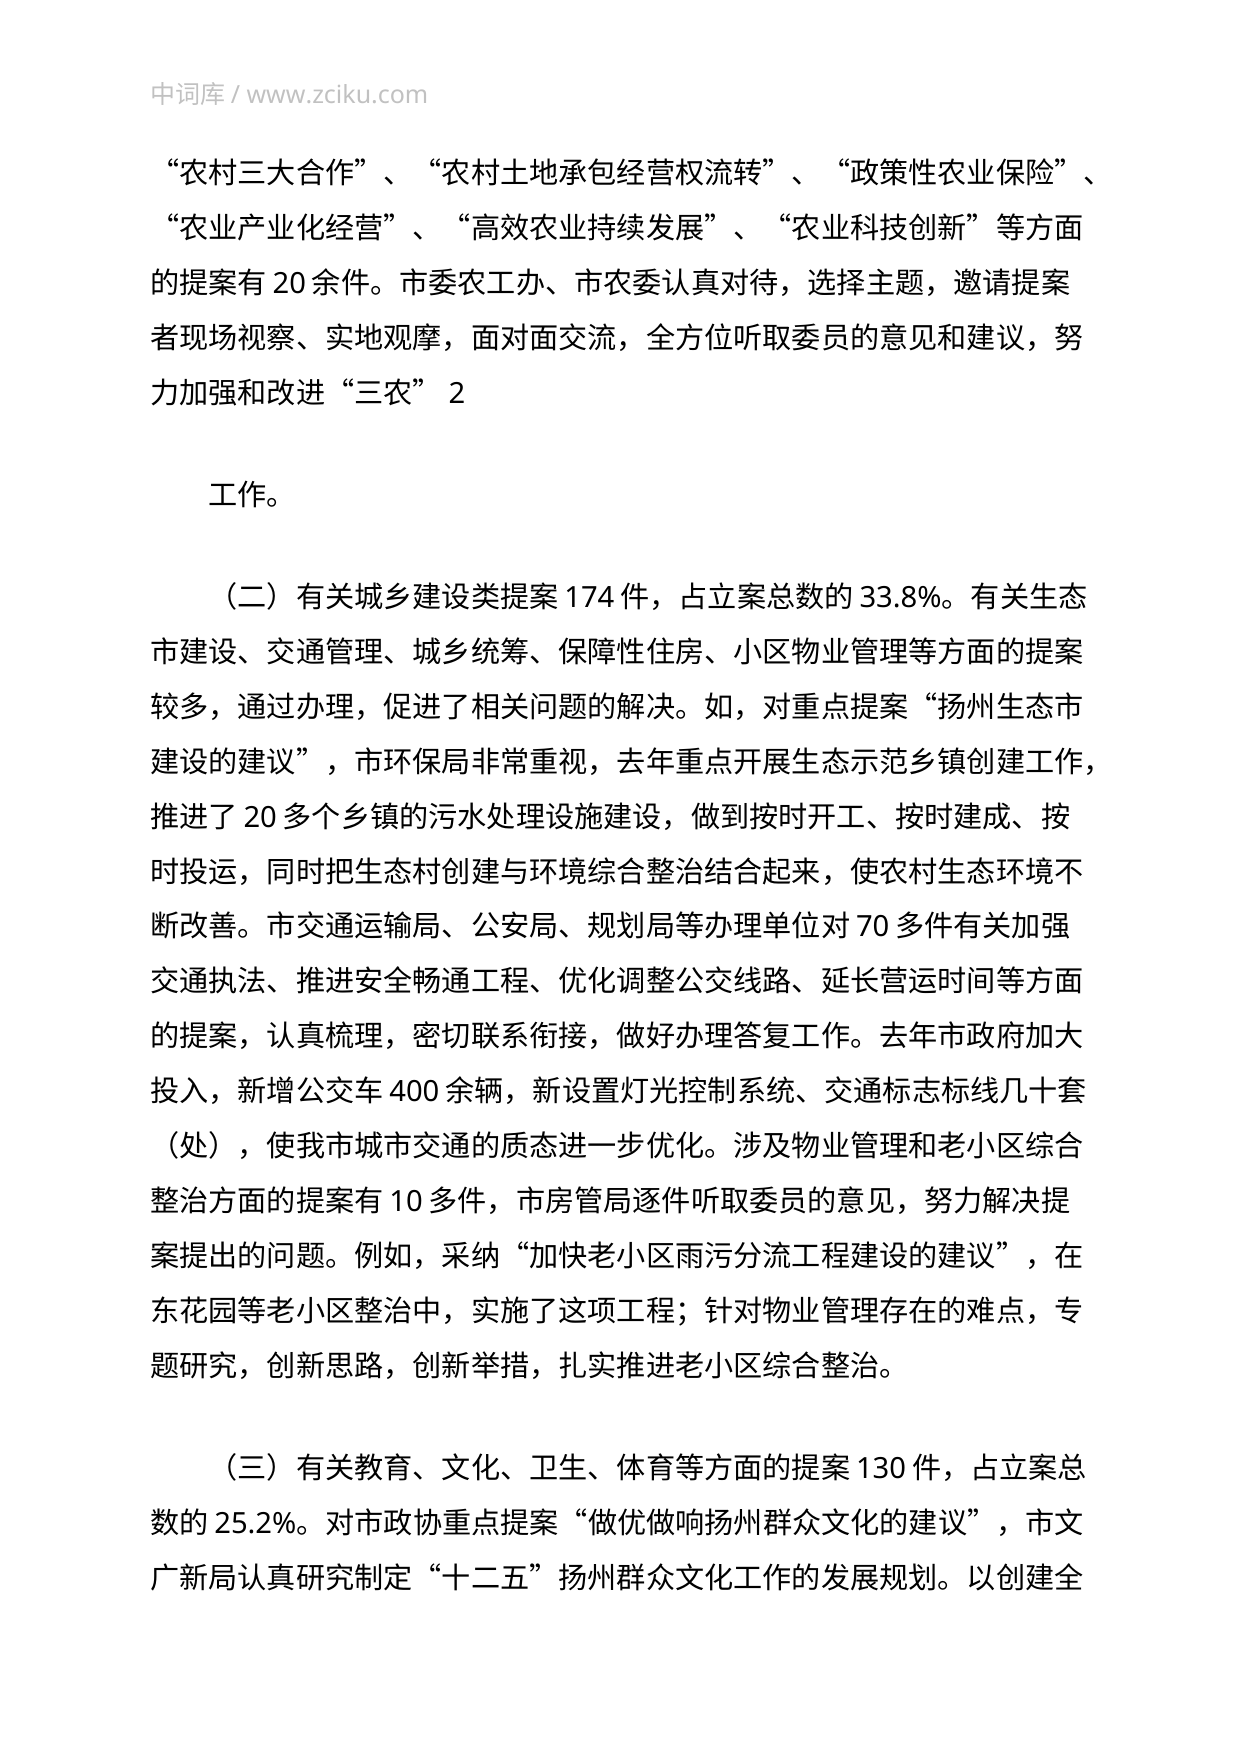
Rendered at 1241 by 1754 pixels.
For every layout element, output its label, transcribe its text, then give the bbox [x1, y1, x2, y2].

text 工作。 [150, 472, 1090, 514]
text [150, 1444, 1090, 1597]
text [150, 150, 1090, 412]
text （二）有关城乡建设类提案174件，占立案总数的33.8%。有关生态市建设、交通管理、城乡统筹、保障性住房、小区物业管理等方面的提案较多，通过办理，促进了相关问题的解决。如，对重点提案“扬州生态市建设的建议”，市环保局非常重视，去年重点开展生态示范乡镇创建工作，推进了20多个乡镇的污水处理设施建设，做到按时开工、按时建成、按时投运，同时把生态村创建与环境综合整治结合起来，使农村生态环境不断改善。市交通运输局、公安局、规划局等办理单位对70多件有关加强交通执法、推进安全畅通工程、优化调整公交线路、延长营运时间等方面的提案，认真梳理，密切联系衔接，做好办理答复工作。去年市政府加大投入，新增公交车400余辆，新设置灯光控制系统、交通标志标线几十套（处），使我市城市交通的质态进一步优化。涉及物业管理和老小区综合整治方面的提案有10多件，市房管局逐件听取委员的意见，努力解决提案提出的问题。例如，采纳“加快老小区雨污分流工程建设的建议”，在东花园等老小区整治中，实施了这项工程；针对物业管理存在的难点，专题研究，创新思路，创新举措，扎实推进老小区综合整治。 [150, 573, 1090, 1385]
